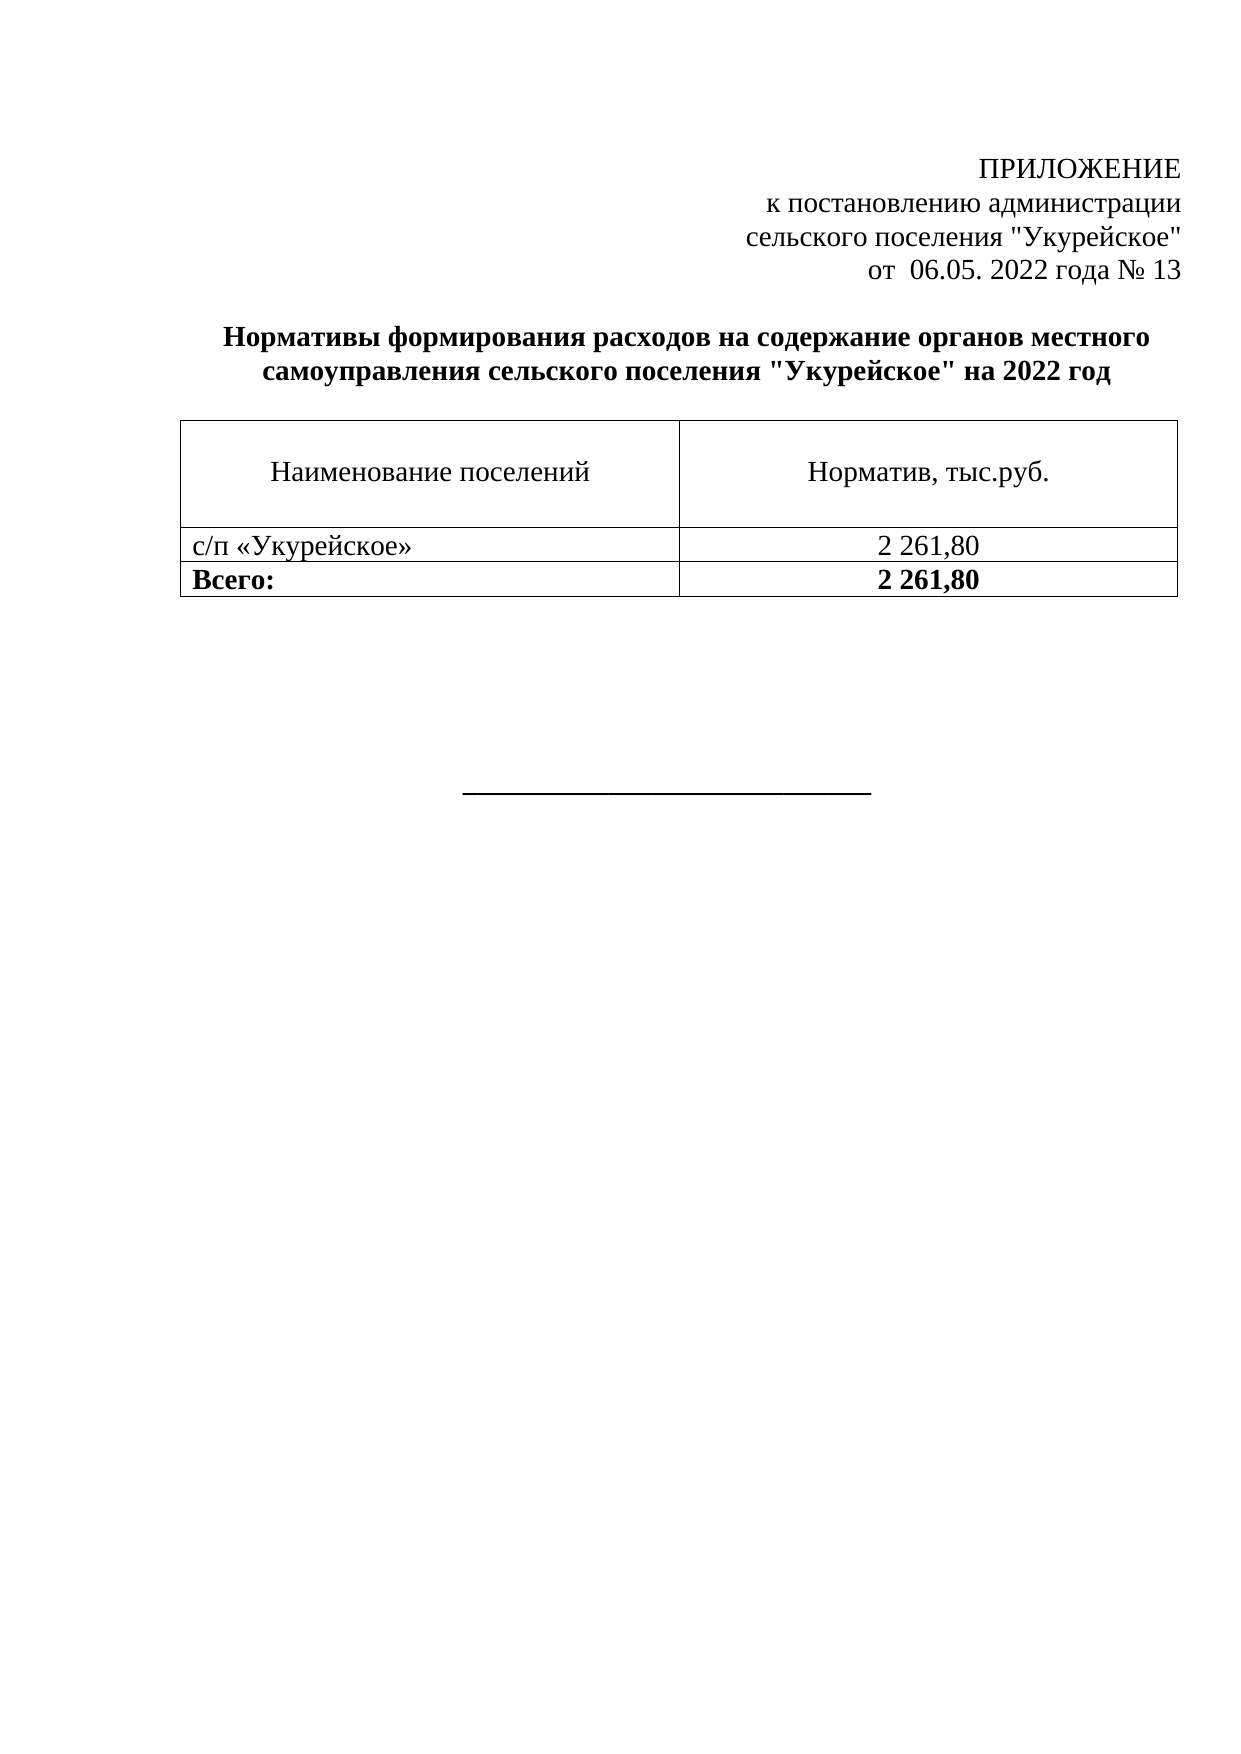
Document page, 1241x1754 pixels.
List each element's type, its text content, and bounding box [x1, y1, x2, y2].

table_cell с/п «Укурейское» [181, 528, 679, 561]
text ____________________________ [192, 764, 1181, 798]
text ПРИЛОЖЕНИЕ [192, 152, 1181, 185]
text к постановлению администрации [192, 185, 1181, 219]
table_header Норматив, тыс.руб. [680, 421, 1177, 527]
text сельского поселения "Укурейское" [192, 219, 1181, 252]
table_cell 2 261,80 [680, 562, 1177, 596]
table_cell 2 261,80 [680, 528, 1177, 561]
table_header Наименование поселений [181, 421, 679, 527]
table_cell Всего: [181, 562, 679, 596]
text Нормативы формирования расходов на содержание органов местного самоуправления сельского поселения "Укурейское" на 2022 год [192, 319, 1181, 386]
text от 06.05. 2022 года № 13 [192, 252, 1181, 286]
